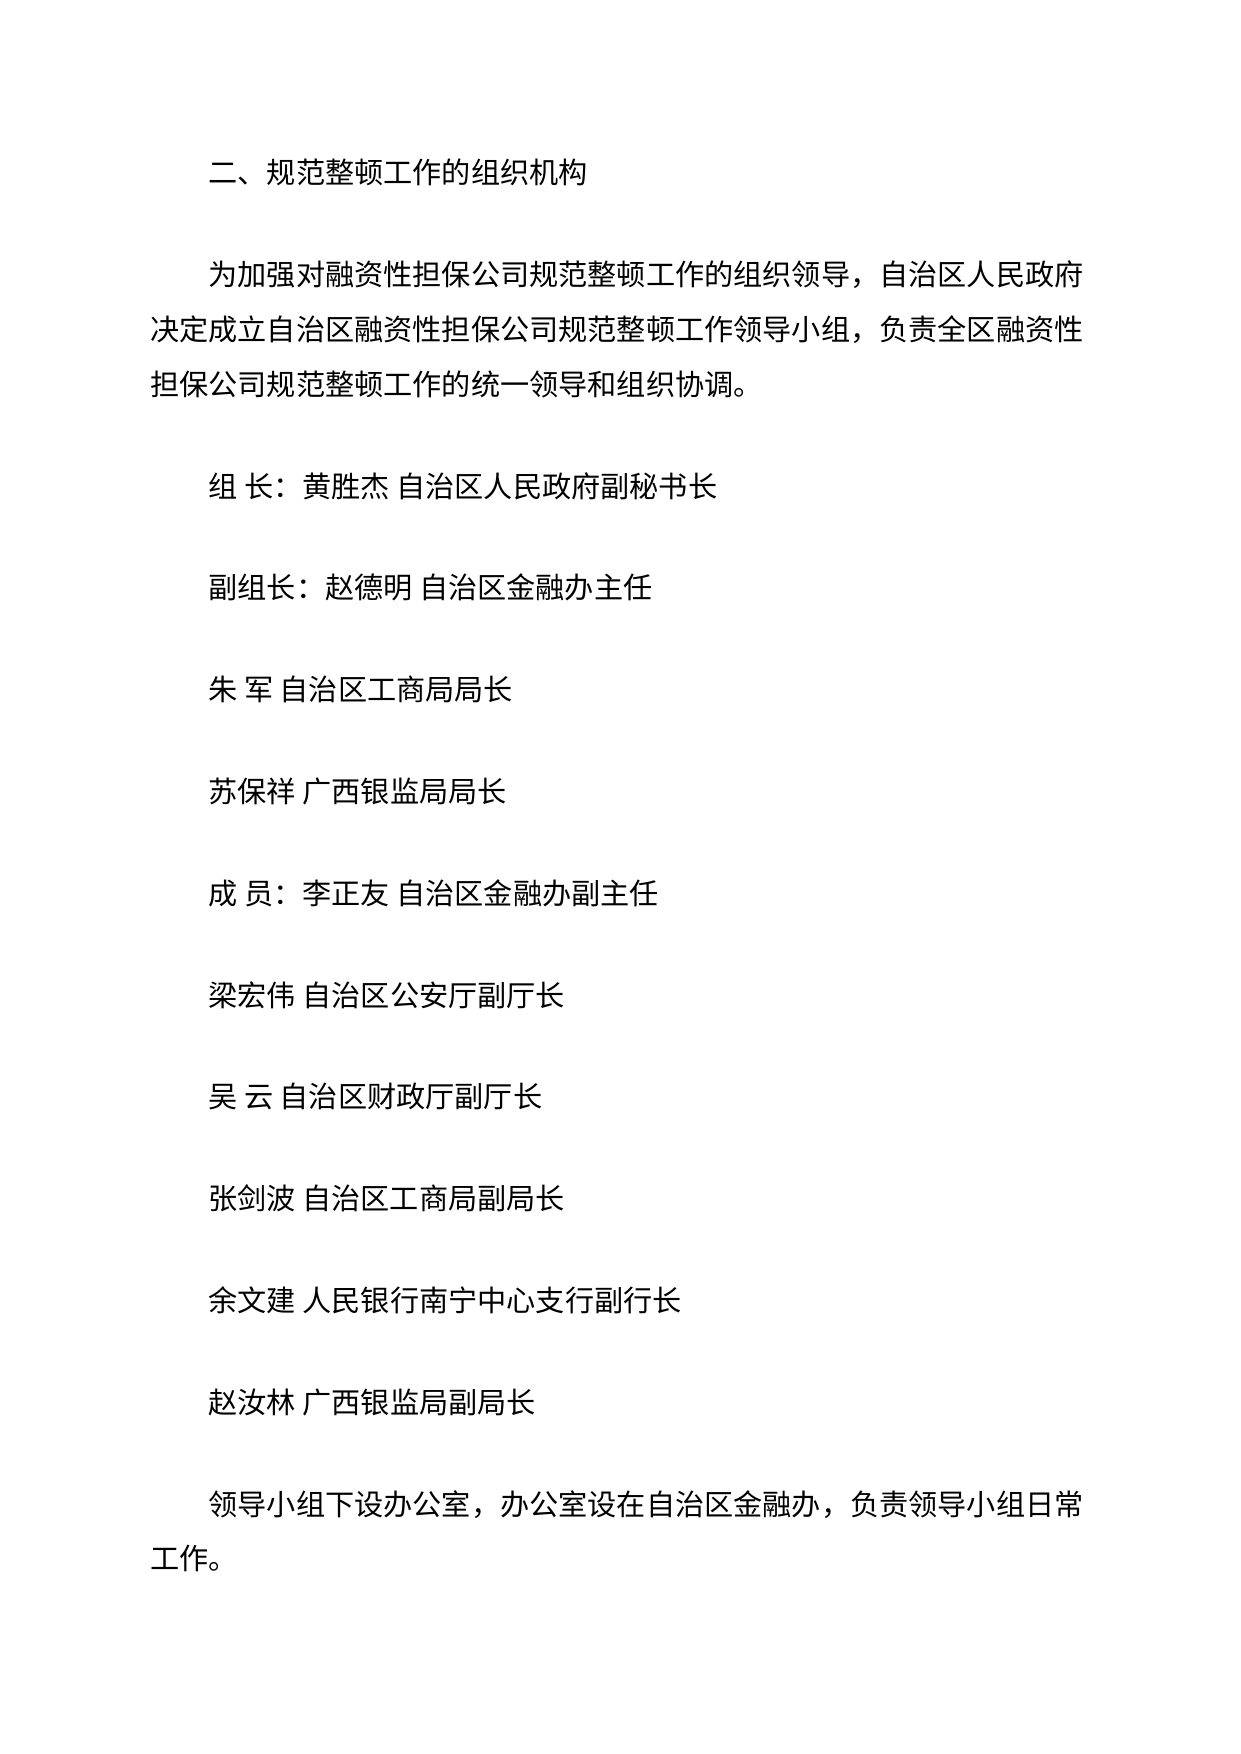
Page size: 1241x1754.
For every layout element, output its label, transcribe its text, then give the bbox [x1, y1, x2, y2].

text 成 员：李正友 自治区金融办副主任 [150, 870, 1090, 913]
text 梁宏伟 自治区公安厅副厅长 [150, 972, 1090, 1014]
text 领导小组下设办公室，办公室设在自治区金融办，负责领导小组日常工作。 [150, 1481, 1090, 1578]
text 组 长：黄胜杰 自治区人民政府副秘书长 [150, 463, 1090, 506]
text 副组长：赵德明 自治区金融办主任 [150, 565, 1090, 607]
text 朱 军 自治区工商局局长 [150, 667, 1090, 709]
text 余文建 人民银行南宁中心支行副行长 [150, 1277, 1090, 1320]
text 赵汝林 广西银监局副局长 [150, 1379, 1090, 1422]
text 为加强对融资性担保公司规范整顿工作的组织领导，自治区人民政府决定成立自治区融资性担保公司规范整顿工作领导小组，负责全区融资性担保公司规范整顿工作的统一领导和组织协调。 [150, 252, 1090, 404]
text 苏保祥 广西银监局局长 [150, 769, 1090, 811]
text 吴 云 自治区财政厅副厅长 [150, 1074, 1090, 1116]
text 张剑波 自治区工商局副局长 [150, 1176, 1090, 1218]
text 二、规范整顿工作的组织机构 [150, 150, 1090, 192]
